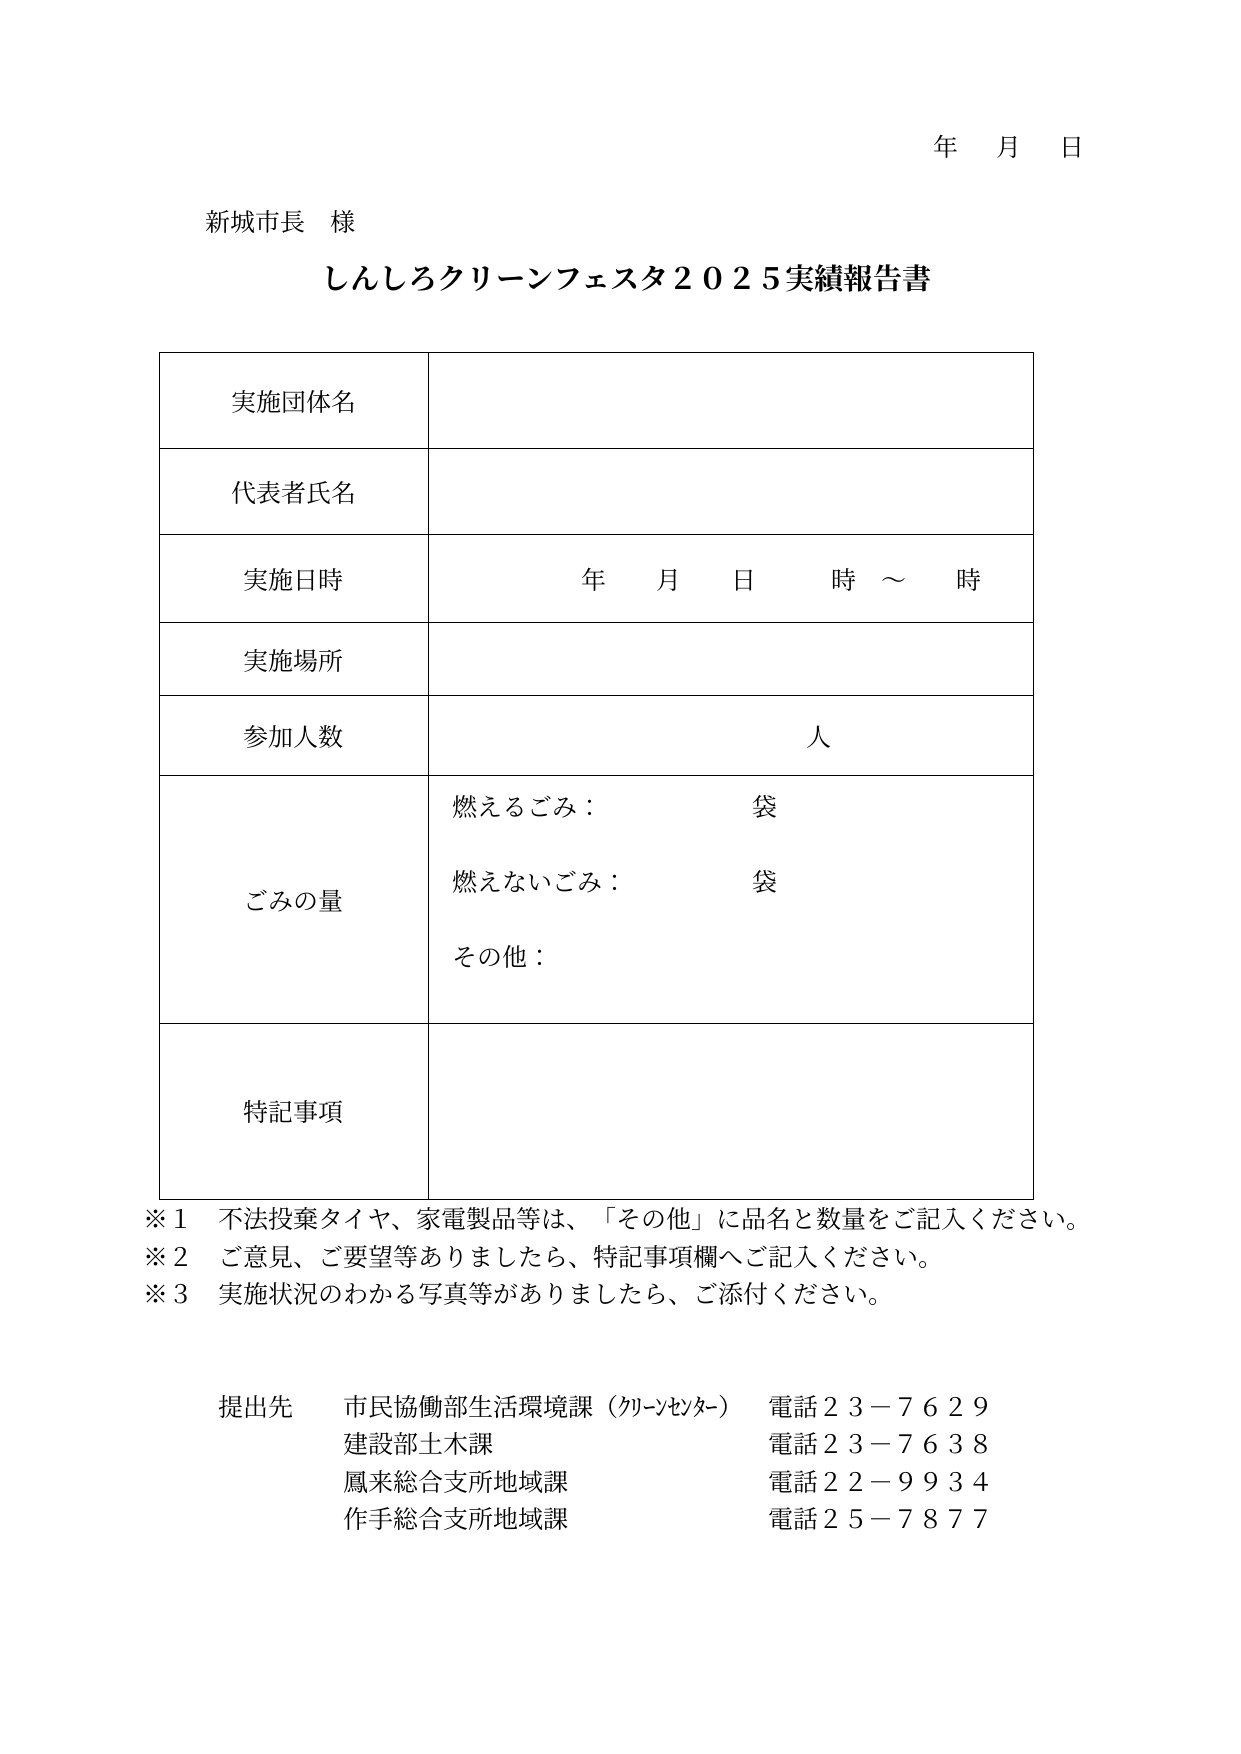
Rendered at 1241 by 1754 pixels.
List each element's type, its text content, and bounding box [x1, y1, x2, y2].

text 鳳来総合支所地域課 電話２２－９９３４ [118, 1462, 1084, 1499]
table_cell 代表者氏名 [160, 449, 428, 534]
table_cell 年 月 日 時 ～ 時 [429, 535, 1033, 622]
table_cell 参加人数 [160, 696, 428, 775]
text 建設部土木課 電話２３－７６３８ [118, 1424, 1084, 1462]
table_cell 特記事項 [160, 1024, 428, 1198]
table_cell 人 [429, 696, 1033, 775]
table_cell [429, 623, 1033, 695]
text 年 月 日 [162, 127, 1084, 164]
text 提出先 市民協働部生活環境課（ｸﾘｰﾝｾﾝﾀｰ） 電話２３－７６２９ [118, 1387, 1084, 1424]
text しんしろクリーンフェスタ２０２５実績報告書 [118, 239, 1134, 314]
text 作手総合支所地域課 電話２５－７８７７ [118, 1499, 1084, 1537]
text 新城市長 様 [206, 202, 1134, 239]
table_cell 実施場所 [160, 623, 428, 695]
text ※１ 不法投棄タイヤ、家電製品等は、「その他」に品名と数量をご記入ください。 [118, 1199, 1134, 1237]
text ※３ 実施状況のわかる写真等がありましたら、ご添付ください。 [118, 1274, 1134, 1312]
table_cell ごみの量 [160, 776, 428, 1023]
table_header 実施団体名 [160, 353, 428, 448]
table_cell [429, 449, 1033, 534]
table_header [429, 353, 1033, 448]
text ※２ ご意見、ご要望等ありましたら、特記事項欄へご記入ください。 [118, 1237, 1134, 1274]
table_cell [429, 1024, 1033, 1198]
table_cell 実施日時 [160, 535, 428, 622]
table_cell 燃えるごみ： 袋 燃えないごみ： 袋 その他： [429, 776, 1033, 1023]
